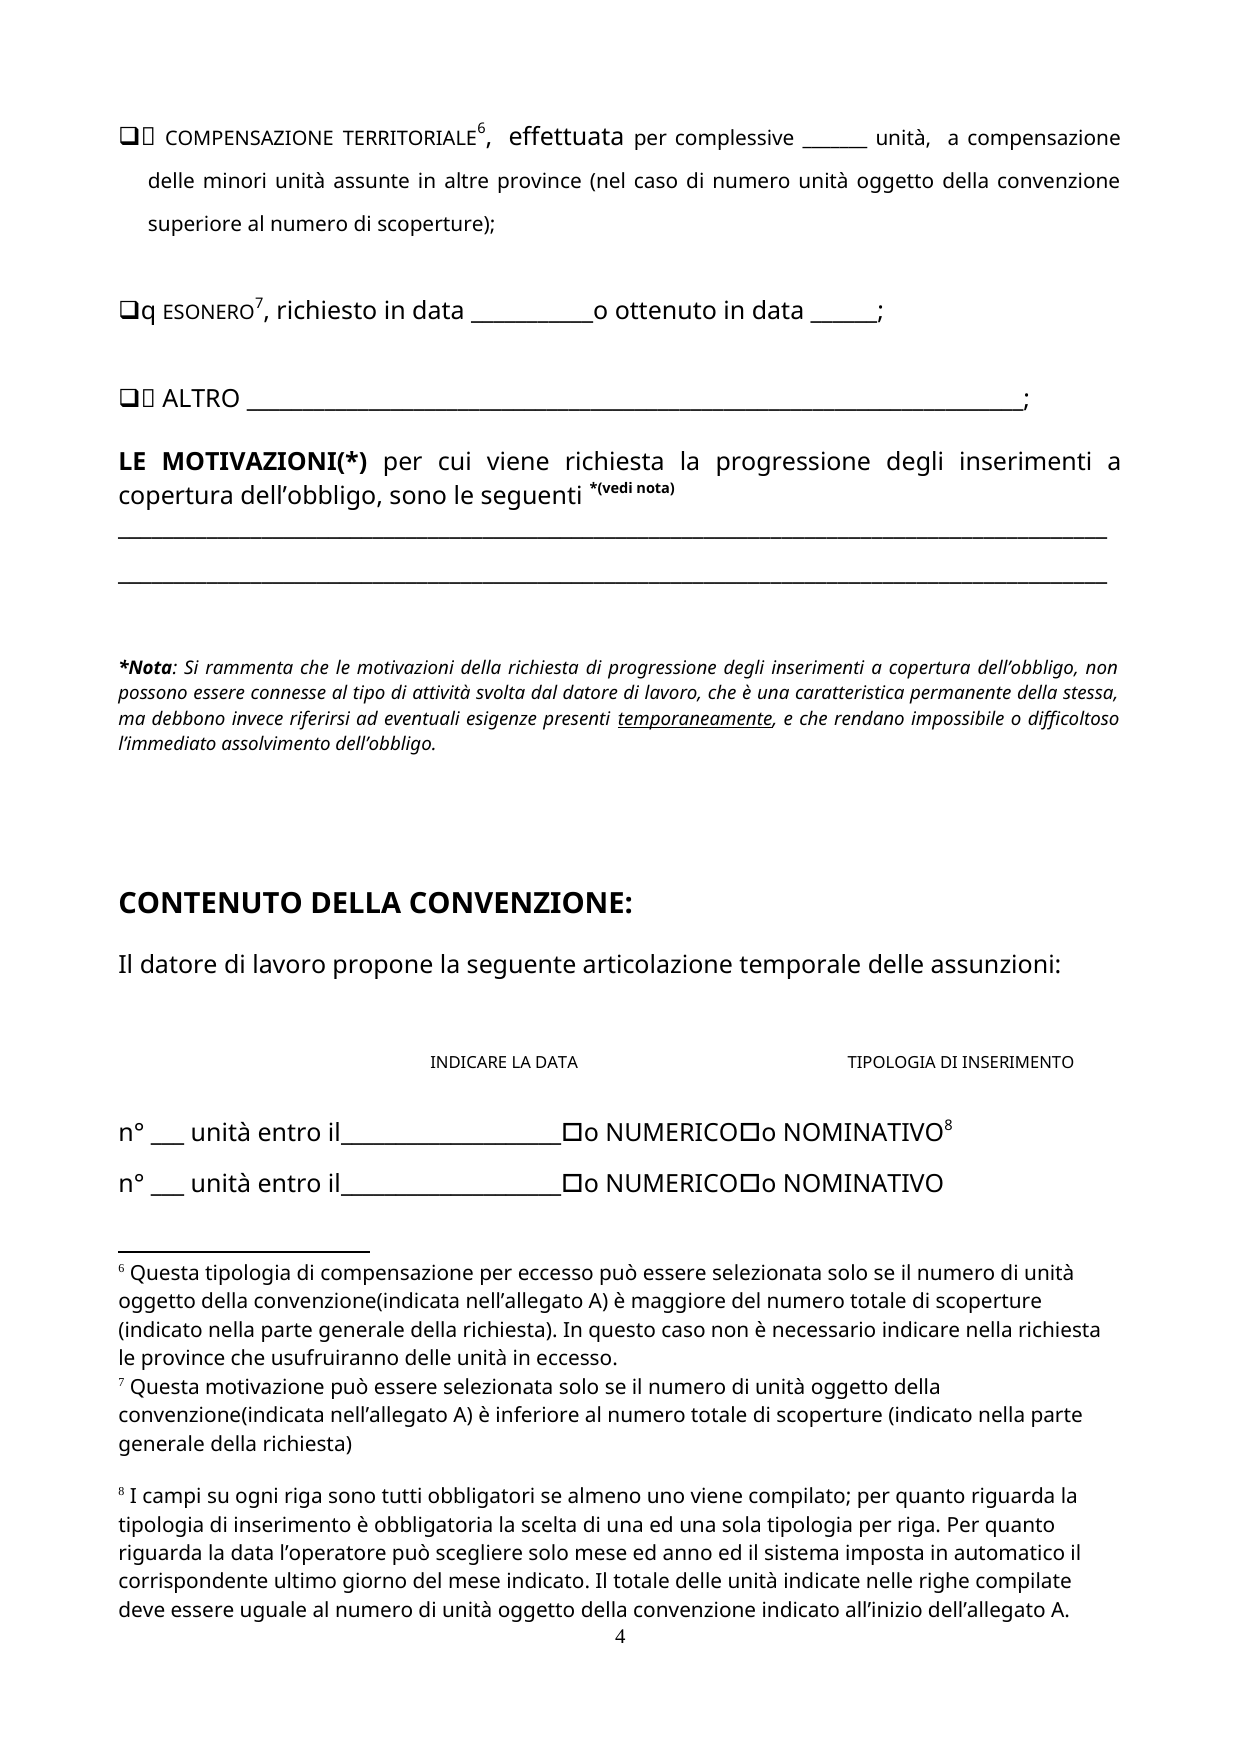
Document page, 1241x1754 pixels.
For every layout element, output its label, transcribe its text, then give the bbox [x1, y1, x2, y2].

text n° ___ unità entro il o NUMERICO o NOMINATIVO [118, 1115, 1137, 1149]
text INDICARE LA DATA tipologia di inserimento [118, 1051, 1122, 1074]
text  compensazione territoriale, effettuata per complessive _______ unità, a compensazione delle minori unità assunte in altre province (nel caso di numero unità oggetto della convenzione superiore al numero di scoperture); [118, 118, 1122, 237]
text  ALTRO ______________________________________________________________________; [118, 381, 1122, 415]
text CONTENUTO DELLA CONVENZIONE: [118, 882, 1122, 922]
text *Nota: Si rammenta che le motivazioni della richiesta di progressione degli inserimenti a copertura dell’obbligo, non possono essere connesse al tipo di attività svolta dal datore di lavoro, che è una caratteristica permanente della stessa, ma debbono invece riferirsi ad eventuali esigenze presenti temporaneamente, e che rendano impossibile o difficoltoso l’immediato assolvimento dell’obbligo. [118, 654, 1122, 756]
text LE MOTIVAZIONI(*) per cui viene richiesta la progressione degli inserimenti a copertura dell’obbligo, sono le seguenti *(vedi nota) [118, 443, 1122, 512]
text q esonero, richiesto in data ___________o ottenuto in data ______; [118, 293, 1122, 327]
text Il datore di lavoro propone la seguente articolazione temporale delle assunzioni: [118, 947, 1122, 981]
text n° ___ unità entro il o NUMERICO o NOMINATIVO [118, 1166, 1137, 1200]
